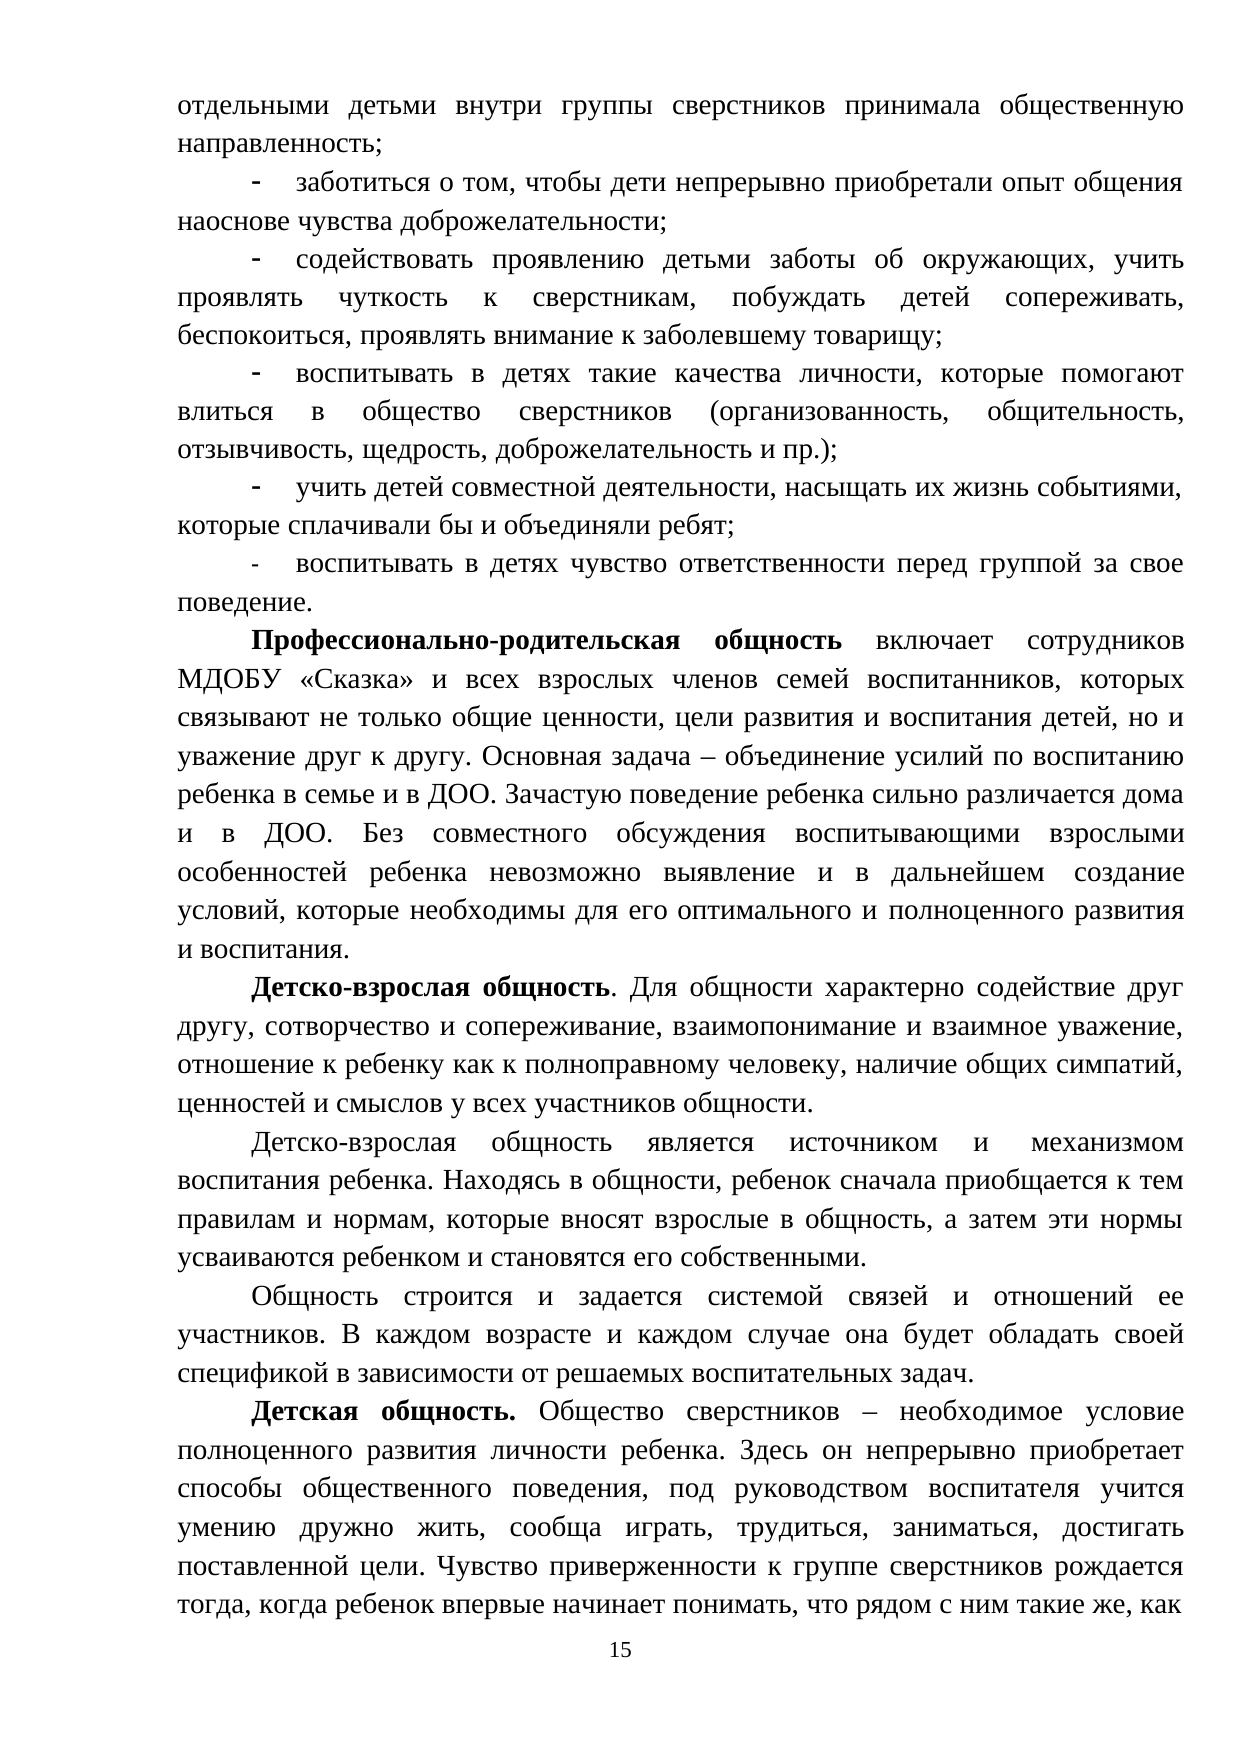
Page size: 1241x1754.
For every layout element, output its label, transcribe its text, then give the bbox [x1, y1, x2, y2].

text Детская общность. Общество сверстников – необходимое условие полноценного развития личности ребенка. Здесь он непрерывно приобретает способы общественного поведения, под руководством воспитателя учится умению дружно жить, сообща играть, трудиться, заниматься, достигать поставленной цели. Чувство приверженности к группе сверстников рождается тогда, когда ребенок впервые начинает понимать, что рядом с ним такие же, как [177, 1393, 1184, 1620]
text Детско-взрослая общность. Для общности характерно содействие друг другу, сотворчество и сопереживание, взаимопонимание и взаимное уважение, отношение к ребенку как к полноправному человеку, наличие общих симпатий, ценностей и смыслов у всех участников общности. [177, 969, 1184, 1118]
list воспитывать в детях такие качества личности, которые помогают влиться в общество сверстников (организованность, общительность, отзывчивость, щедрость, доброжелательность и пр.); [177, 355, 1184, 464]
list воспитывать в детях чувство ответственности перед группой за свое поведение. [177, 545, 1185, 617]
text Общность строится и задается системой связей и отношений ее участников. В каждом возрасте и каждом случае она будет обладать своей спецификой в зависимости от решаемых воспитательных задач. [177, 1278, 1184, 1388]
text отдельными детьми внутри группы сверстников принимала общественную направленность; [177, 87, 1184, 159]
text Детско-взрослая общность является источником и механизмом воспитания ребенка. Находясь в общности, ребенок сначала приобщается к тем правилам и нормам, которые вносят взрослые в общность, а затем эти нормы усваиваются ребенком и становятся его собственными. [177, 1124, 1184, 1273]
list содействовать проявлению детьми заботы об окружающих, учить проявлять чуткость к сверстникам, побуждать детей сопереживать, беспокоиться, проявлять внимание к заболевшему товарищу; [177, 241, 1185, 350]
list заботиться о том, чтобы дети непрерывно приобретали опыт общения наоснове чувства доброжелательности; [177, 164, 1183, 236]
text Профессионально-родительская общность включает сотрудников МДОБУ «Сказка» и всех взрослых членов семей воспитанников, которых связывают не только общие ценности, цели развития и воспитания детей, но и уважение друг к другу. Основная задача – объединение усилий по воспитанию ребенка в семье и в ДОО. Зачастую поведение ребенка сильно различается дома и в ДОО. Без совместного обсуждения воспитывающими взрослыми особенностей ребенка невозможно выявление и в дальнейшем создание условий, которые необходимы для его оптимального и полноценного развития и воспитания. [177, 622, 1185, 964]
list учить детей совместной деятельности, насыщать их жизнь событиями, которые сплачивали бы и объединяли ребят; [177, 469, 1183, 541]
